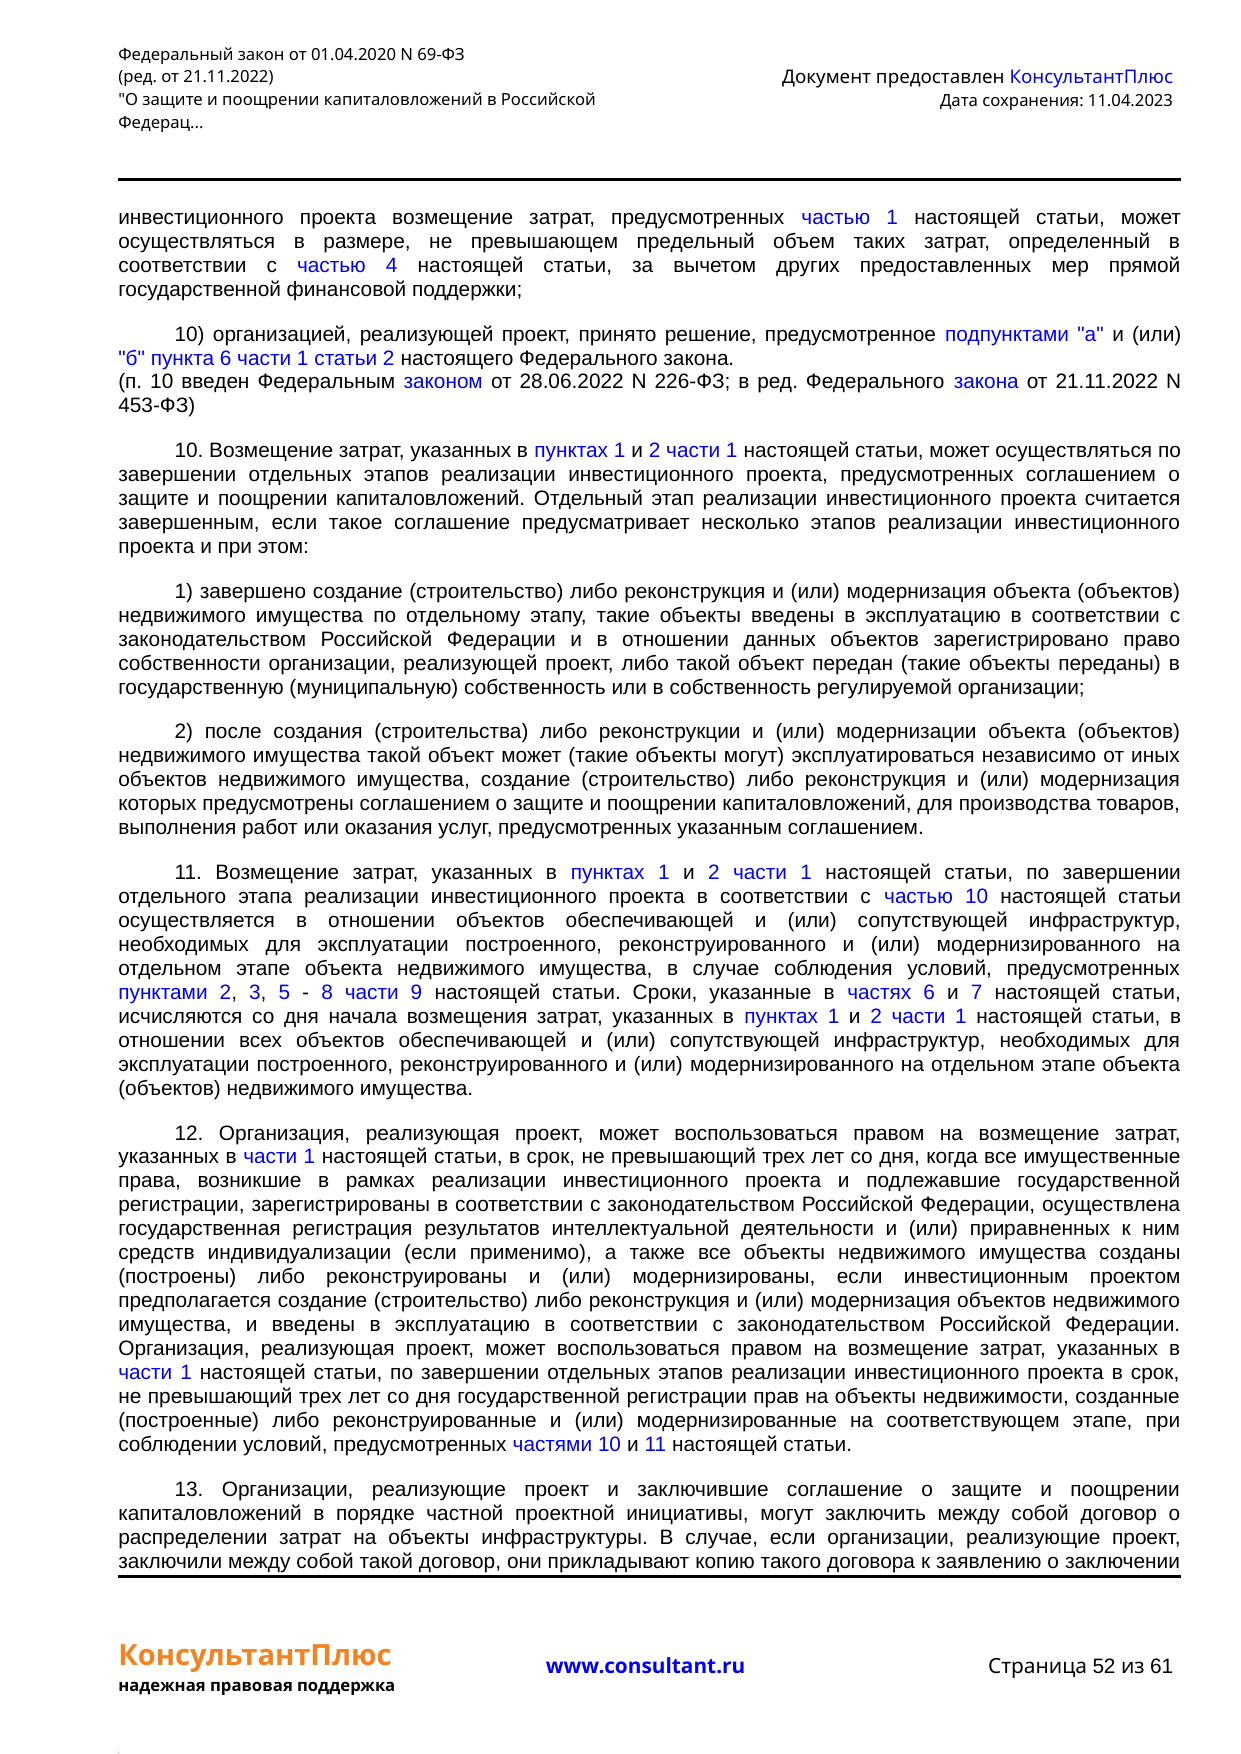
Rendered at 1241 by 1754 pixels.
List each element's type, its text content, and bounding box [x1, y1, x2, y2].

text 12. Организация, реализующая проект, может воспользоваться правом на возмещение затрат, указанных в части 1 настоящей статьи, в срок, не превышающий трех лет со дня, когда все имущественные права, возникшие в рамках реализации инвестиционного проекта и подлежавшие государственной регистрации, зарегистрированы в соответствии с законодательством Российской Федерации, осуществлена государственная регистрация результатов интеллектуальной деятельности и (или) приравненных к ним средств индивидуализации (если применимо), а также все объекты недвижимого имущества созданы (построены) либо реконструированы и (или) модернизированы, если инвестиционным проектом предполагается создание (строительство) либо реконструкция и (или) модернизация объектов недвижимого имущества, и введены в эксплуатацию в соответствии с законодательством Российской Федерации. Организация, реализующая проект, может воспользоваться правом на возмещение затрат, указанных в части 1 настоящей статьи, по завершении отдельных этапов реализации инвестиционного проекта в срок, не превышающий трех лет со дня государственной регистрации прав на объекты недвижимости, созданные (построенные) либо реконструированные и (или) модернизированные на соответствующем этапе, при соблюдении условий, предусмотренных частями 10 и 11 настоящей статьи. [118, 1120, 1181, 1456]
text 10. Возмещение затрат, указанных в пунктах 1 и 2 части 1 настоящей статьи, может осуществляться по завершении отдельных этапов реализации инвестиционного проекта, предусмотренных соглашением о защите и поощрении капиталовложений. Отдельный этап реализации инвестиционного проекта считается завершенным, если такое соглашение предусматривает несколько этапов реализации инвестиционного проекта и при этом: [118, 438, 1181, 558]
text 11. Возмещение затрат, указанных в пунктах 1 и 2 части 1 настоящей статьи, по завершении отдельного этапа реализации инвестиционного проекта в соответствии с частью 10 настоящей статьи осуществляется в отношении объектов обеспечивающей и (или) сопутствующей инфраструктур, необходимых для эксплуатации построенного, реконструированного и (или) модернизированного на отдельном этапе объекта недвижимого имущества, в случае соблюдения условий, предусмотренных пунктами 2, 3, 5 - 8 части 9 настоящей статьи. Сроки, указанные в частях 6 и 7 настоящей статьи, исчисляются со дня начала возмещения затрат, указанных в пунктах 1 и 2 части 1 настоящей статьи, в отношении всех объектов обеспечивающей и (или) сопутствующей инфраструктур, необходимых для эксплуатации построенного, реконструированного и (или) модернизированного на отдельном этапе объекта (объектов) недвижимого имущества. [118, 860, 1181, 1099]
text 2) после создания (строительства) либо реконструкции и (или) модернизации объекта (объектов) недвижимого имущества такой объект может (такие объекты могут) эксплуатироваться независимо от иных объектов недвижимого имущества, создание (строительство) либо реконструкция и (или) модернизация которых предусмотрены соглашением о защите и поощрении капиталовложений, для производства товаров, выполнения работ или оказания услуг, предусмотренных указанным соглашением. [118, 719, 1181, 839]
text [118, 1477, 1181, 1572]
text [118, 205, 1181, 301]
text (п. 10 введен Федеральным законом от 28.06.2022 N 226-ФЗ; в ред. Федерального закона от 21.11.2022 N 453-ФЗ) [118, 369, 1181, 417]
text 1) завершено создание (строительство) либо реконструкция и (или) модернизация объекта (объектов) недвижимого имущества по отдельному этапу, такие объекты введены в эксплуатацию в соответствии с законодательством Российской Федерации и в отношении данных объектов зарегистрировано право собственности организации, реализующей проект, либо такой объект передан (такие объекты переданы) в государственную (муниципальную) собственность или в собственность регулируемой организации; [118, 579, 1181, 698]
text 10) организацией, реализующей проект, принято решение, предусмотренное подпунктами "а" и (или) "б" пункта 6 части 1 статьи 2 настоящего Федерального закона. [118, 321, 1181, 369]
